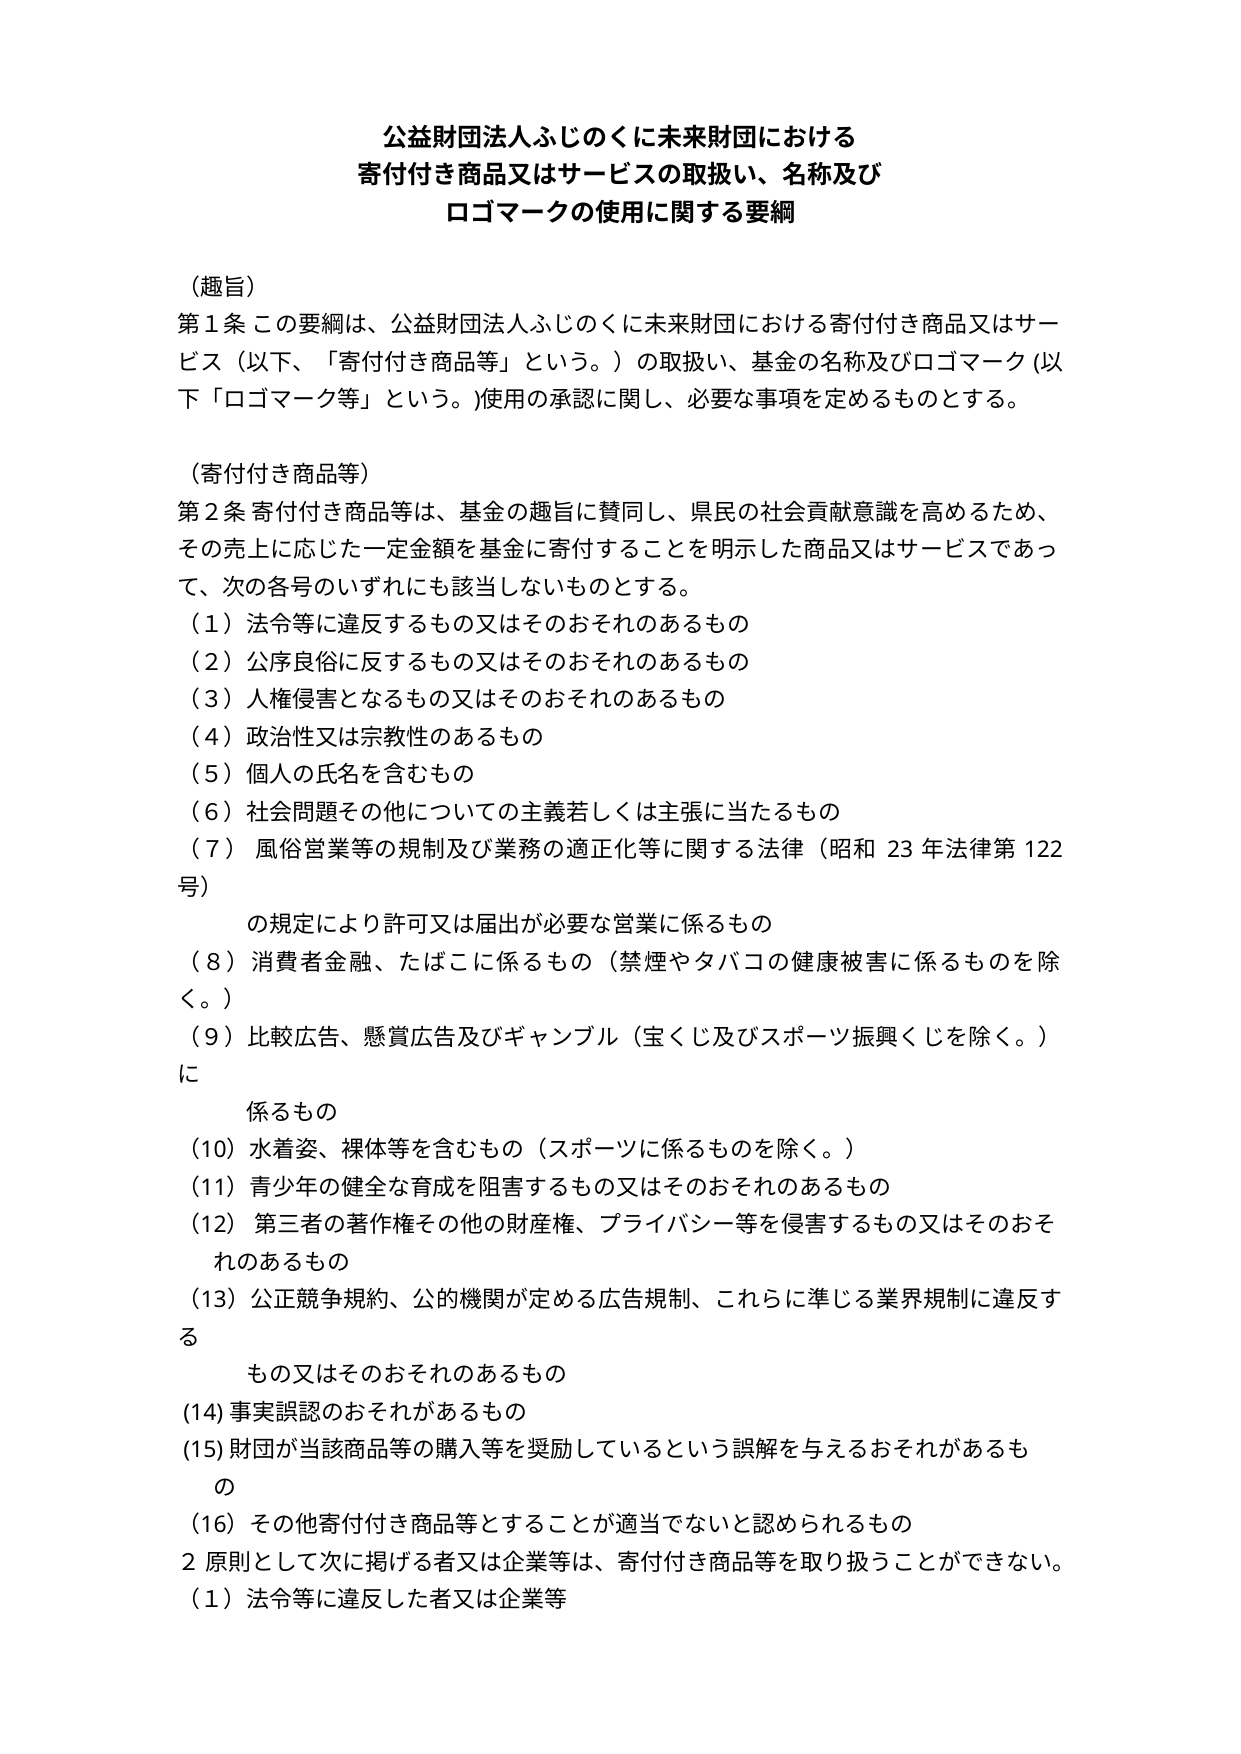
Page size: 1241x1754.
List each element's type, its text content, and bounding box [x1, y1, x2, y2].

text (14) 事実誤認のおそれがあるもの [177, 1392, 1063, 1429]
text （４）政治性又は宗教性のあるもの [177, 717, 1063, 754]
text 寄付付き商品又はサービスの取扱い、名称及び [177, 154, 1063, 192]
text (15) 財団が当該商品等の購入等を奨励しているという誤解を与えるおそれがあるも [177, 1429, 1063, 1467]
text （11）青少年の健全な育成を阻害するもの又はそのおそれのあるもの [177, 1167, 1063, 1204]
text （１）法令等に違反した者又は企業等 [177, 1579, 1063, 1617]
text （３）人権侵害となるもの又はそのおそれのあるもの [177, 679, 1063, 717]
text 係るもの [177, 1092, 1063, 1129]
text 公益財団法人ふじのくに未来財団における [177, 117, 1063, 154]
text （趣旨） [177, 267, 1063, 304]
text （寄付付き商品等） [177, 454, 1063, 492]
text （16）その他寄付付き商品等とすることが適当でないと認められるもの [177, 1504, 1063, 1542]
text （12） 第三者の著作権その他の財産権、プライバシー等を侵害するもの又はそのおそ [177, 1204, 1063, 1242]
text （９）比較広告、懸賞広告及びギャンブル（宝くじ及びスポーツ振興くじを除く。）に [177, 1017, 1063, 1092]
text （13）公正競争規約、公的機関が定める広告規制、これらに準じる業界規制に違反する [177, 1279, 1063, 1354]
text ２ 原則として次に掲げる者又は企業等は、寄付付き商品等を取り扱うことができない。 [177, 1542, 1063, 1579]
text 第２条 寄付付き商品等は、基金の趣旨に賛同し、県民の社会貢献意識を高めるため、その売上に応じた一定金額を基金に寄付することを明示した商品又はサービスであって、次の各号のいずれにも該当しないものとする。 [177, 492, 1063, 604]
text （５）個人の氏名を含むもの [177, 754, 1063, 792]
text もの又はそのおそれのあるもの [177, 1354, 1063, 1392]
text （１）法令等に違反するもの又はそのおそれのあるもの [177, 604, 1063, 642]
text ロゴマークの使用に関する要綱 [177, 192, 1063, 229]
text （８）消費者金融、たばこに係るもの（禁煙やタバコの健康被害に係るものを除く。） [177, 942, 1063, 1017]
text （７） 風俗営業等の規制及び業務の適正化等に関する法律（昭和 23 年法律第 122 号） [177, 829, 1063, 904]
text （２）公序良俗に反するもの又はそのおそれのあるもの [177, 642, 1063, 679]
text （６）社会問題その他についての主義若しくは主張に当たるもの [177, 792, 1063, 829]
text れのあるもの [177, 1242, 1063, 1279]
text （10）水着姿、裸体等を含むもの（スポーツに係るものを除く。） [177, 1129, 1063, 1167]
text 第１条 この要綱は、公益財団法人ふじのくに未来財団における寄付付き商品又はサービス（以下、「寄付付き商品等」という。）の取扱い、基金の名称及びロゴマーク (以下「ロゴマーク等」という。)使用の承認に関し、必要な事項を定めるものとする。 [177, 304, 1063, 417]
text の規定により許可又は届出が必要な営業に係るもの [177, 904, 1063, 942]
text の [177, 1467, 1063, 1504]
